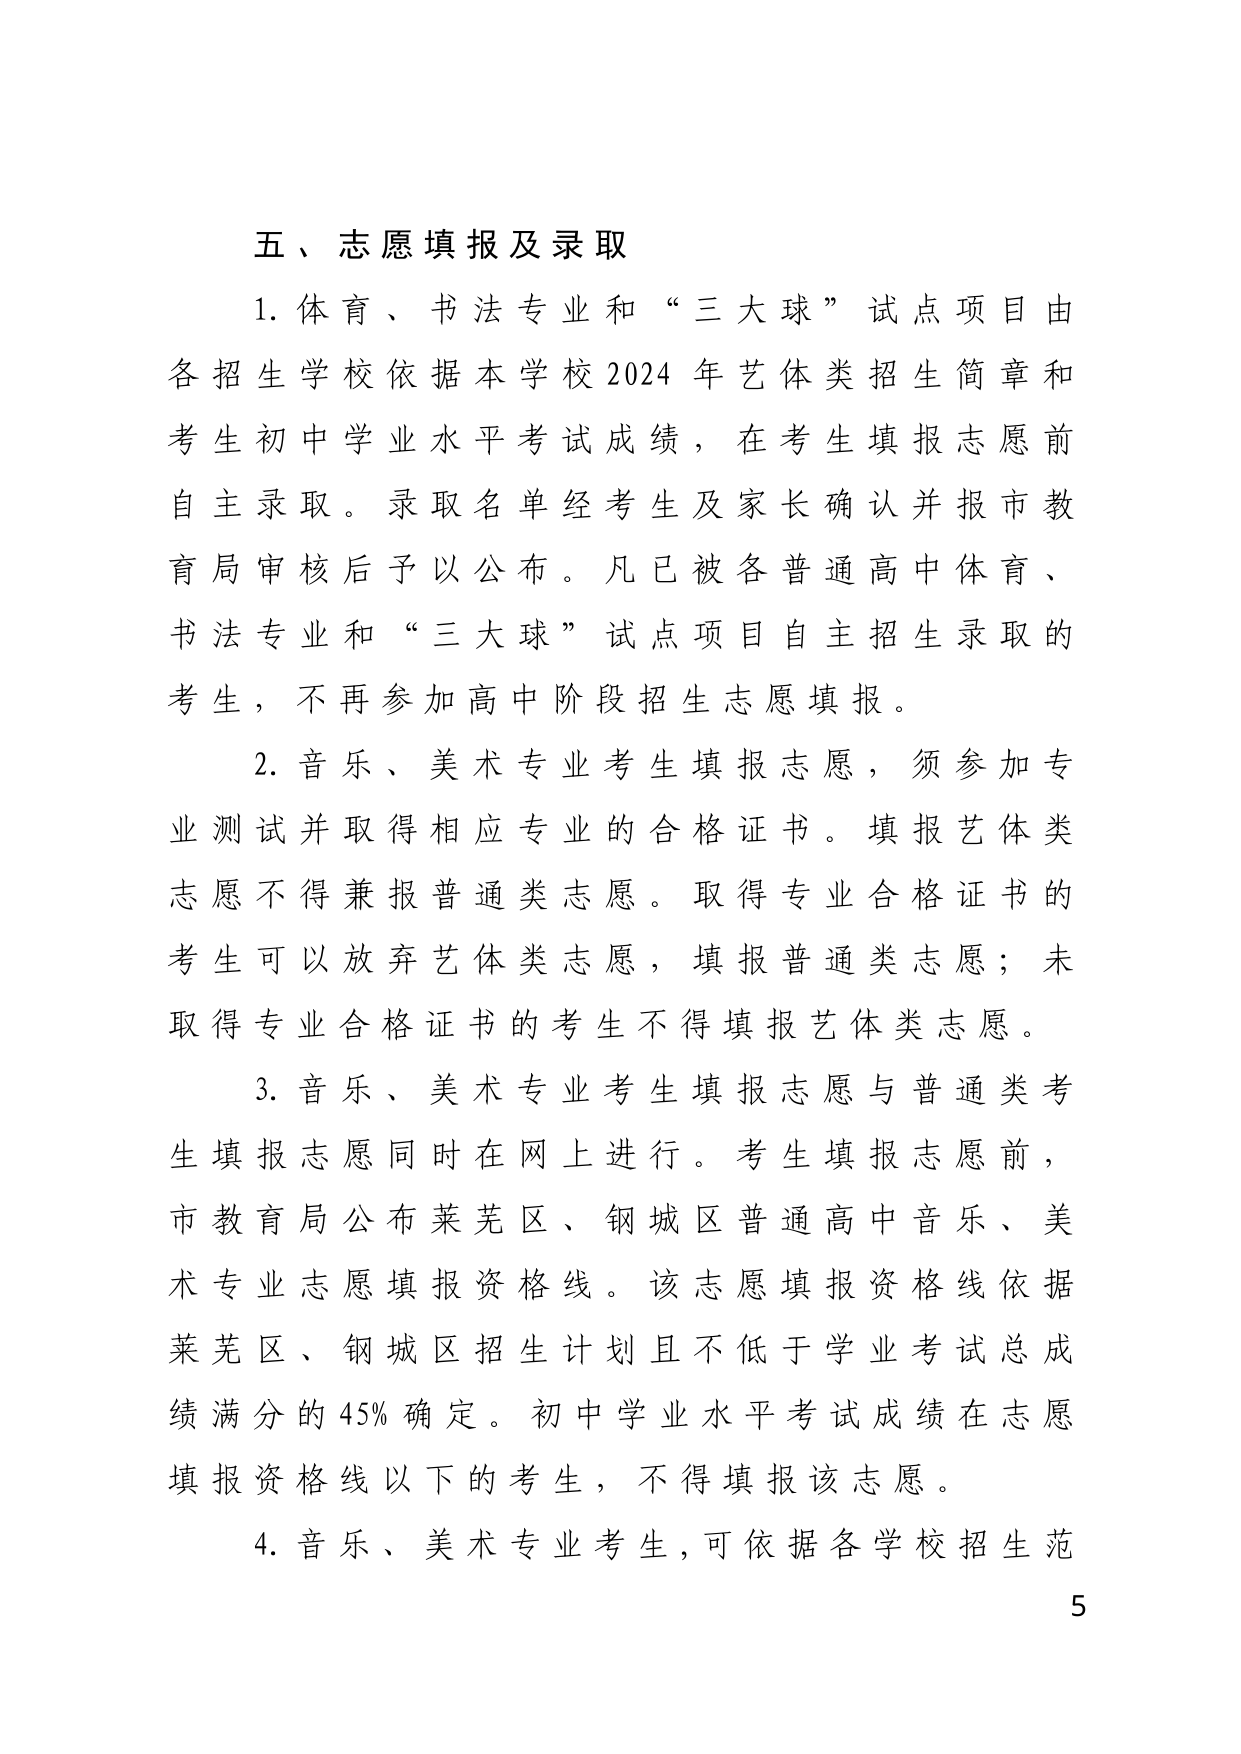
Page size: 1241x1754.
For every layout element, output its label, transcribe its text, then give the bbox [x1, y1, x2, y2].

text 3.音乐、美术专业考生填报志愿与普通类考生填报志愿同时在网上进行。考生填报志愿前，市教育局公布莱芜区、钢城区普通高中音乐、美术专业志愿填报资格线。该志愿填报资格线依据莱芜区、钢城区招生计划且不低于学业考试总成绩满分的45%确定。初中学业水平考试成绩在志愿填报资格线以下的考生，不得填报该志愿。 [167, 1054, 1085, 1509]
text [167, 1509, 1085, 1574]
text 五、志愿填报及录取 [167, 209, 1085, 274]
text 2.音乐、美术专业考生填报志愿，须参加专业测试并取得相应专业的合格证书。填报艺体类志愿不得兼报普通类志愿。取得专业合格证书的考生可以放弃艺体类志愿，填报普通类志愿；未取得专业合格证书的考生不得填报艺体类志愿。 [167, 729, 1085, 1054]
text 1.体育、书法专业和“三大球”试点项目由各招生学校依据本学校2024年艺体类招生简章和考生初中学业水平考试成绩，在考生填报志愿前自主录取。录取名单经考生及家长确认并报市教育局审核后予以公布。凡已被各普通高中体育、书法专业和“三大球”试点项目自主招生录取的考生，不再参加高中阶段招生志愿填报。 [167, 274, 1085, 729]
